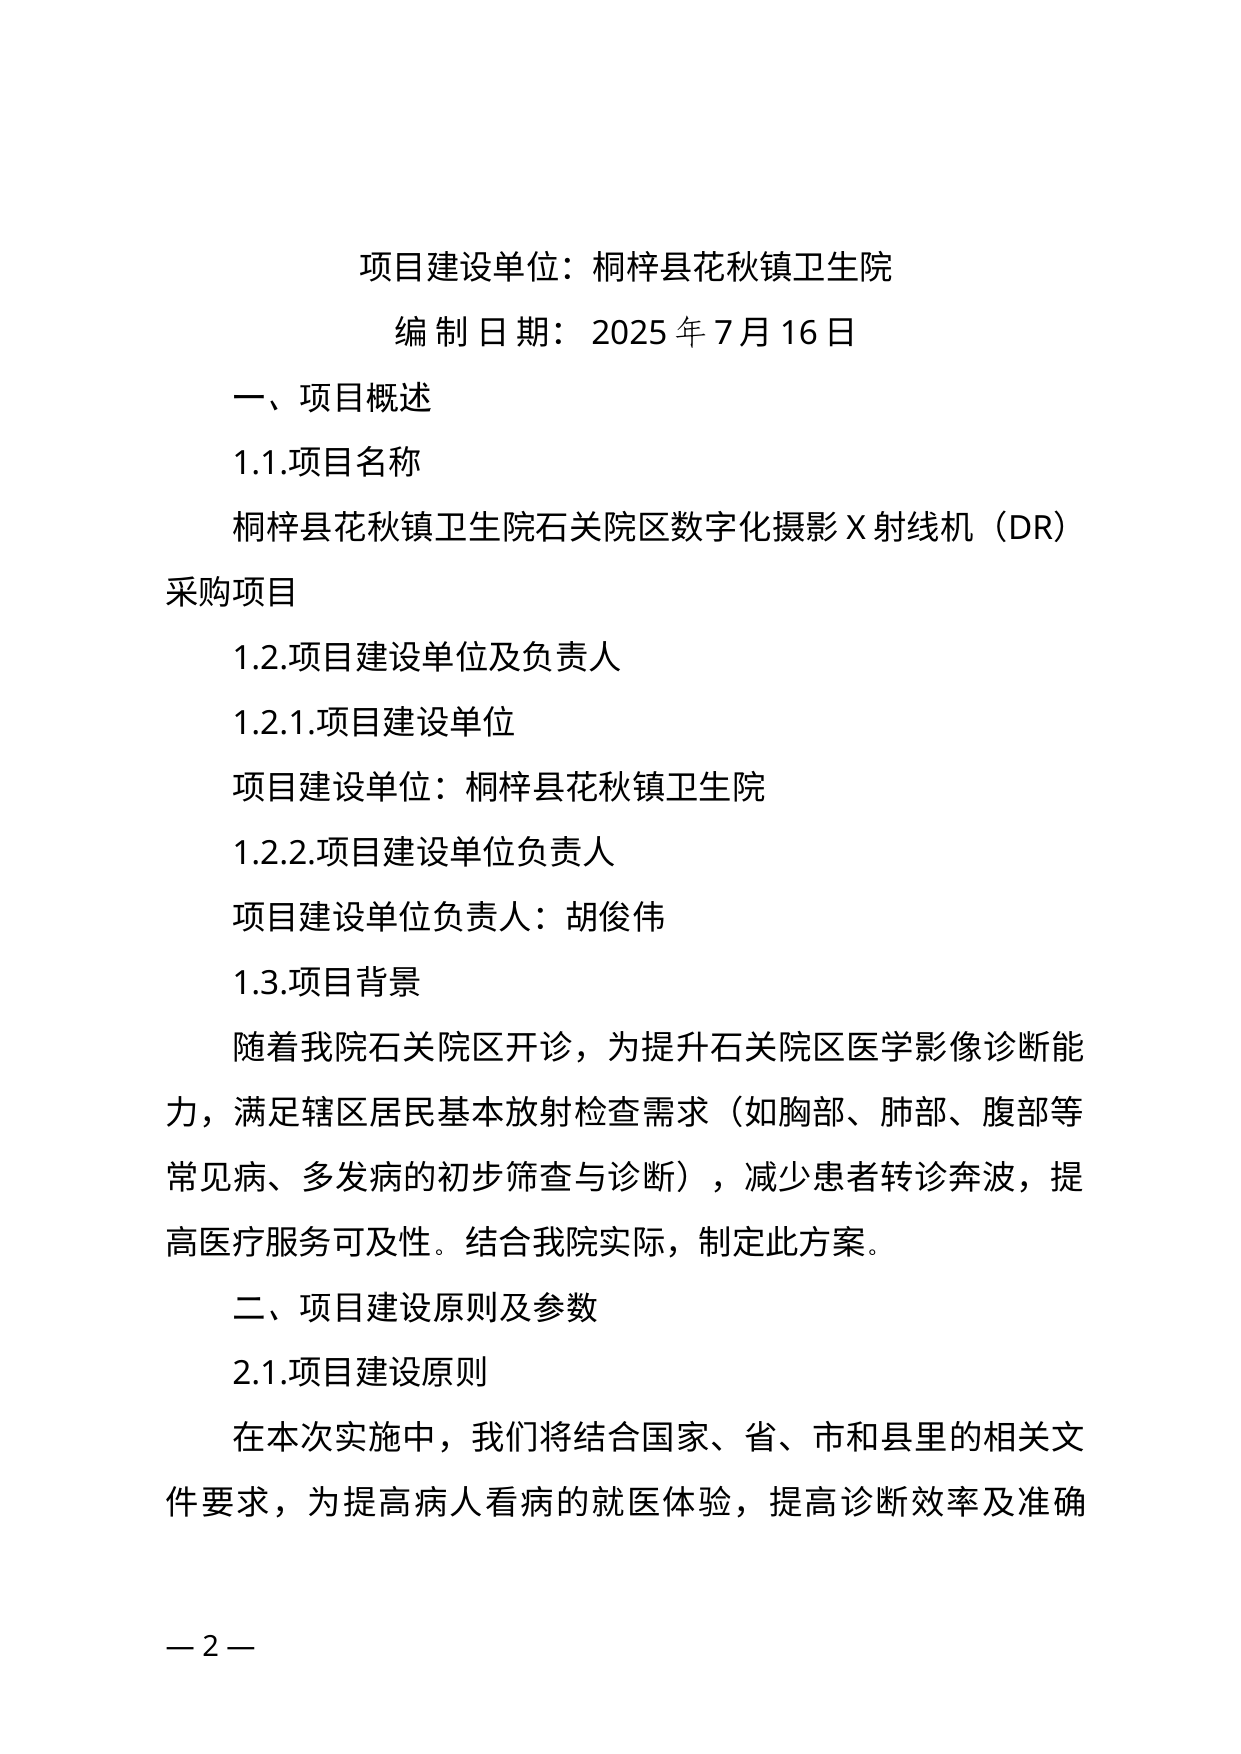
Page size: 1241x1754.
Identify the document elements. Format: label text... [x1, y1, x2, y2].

text 编 制 日 期： 2025年7月16日 [165, 298, 1087, 363]
text 1.2.项目建设单位及负责人 [165, 623, 1087, 688]
text 1.2.2.项目建设单位负责人 [165, 818, 1087, 883]
text 随着我院石关院区开诊，为提升石关院区医学影像诊断能力，满足辖区居民基本放射检查需求（如胸部、肺部、腹部等常见病、多发病的初步筛查与诊断），减少患者转诊奔波，提高医疗服务可及性。结合我院实际，制定此方案。 [165, 1013, 1087, 1273]
text 项目建设单位负责人：胡俊伟 [165, 883, 1087, 948]
text 项目建设单位：桐梓县花秋镇卫生院 [165, 753, 1087, 818]
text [165, 1403, 1087, 1533]
text 桐梓县花秋镇卫生院石关院区数字化摄影X射线机（DR）采购项目 [165, 493, 1087, 623]
text 项目建设单位：桐梓县花秋镇卫生院 [165, 233, 1087, 298]
text 一、项目概述 [165, 363, 1087, 428]
text 2.1.项目建设原则 [165, 1338, 1087, 1403]
text 二、项目建设原则及参数 [165, 1273, 1087, 1338]
text 1.1.项目名称 [165, 428, 1087, 493]
text 1.3.项目背景 [165, 948, 1087, 1013]
text 1.2.1.项目建设单位 [165, 688, 1087, 753]
